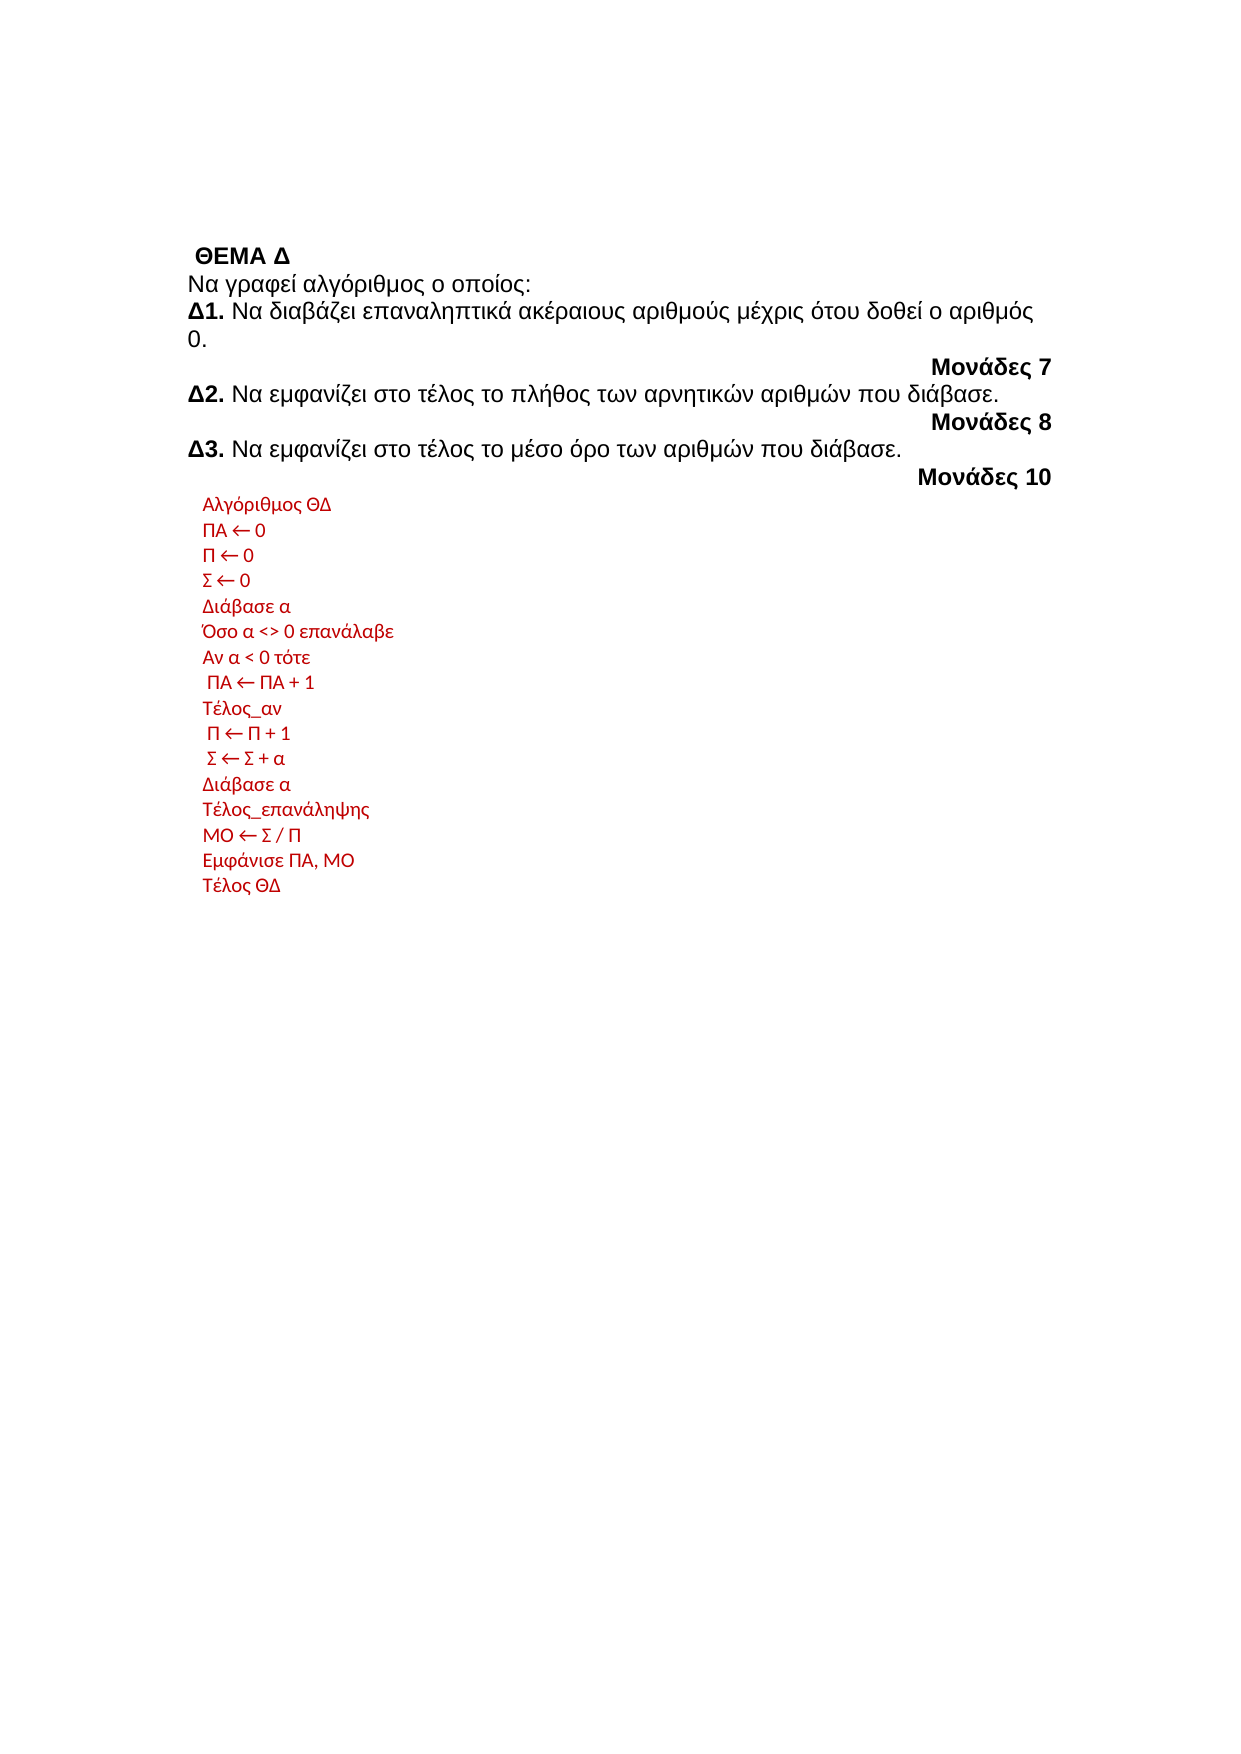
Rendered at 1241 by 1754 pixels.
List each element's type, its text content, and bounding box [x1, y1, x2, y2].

text ΠΑ ← 0 [202, 517, 1044, 542]
text Μονάδες 8 [187, 408, 1052, 435]
text Αν α < 0 τότε [202, 644, 1044, 669]
text Π ← 0 [202, 542, 1044, 568]
text Σ ← 0 [202, 568, 1044, 593]
text Να γραφεί αλγόριθμος ο οποίος: [187, 269, 1052, 297]
text Διάβασε α [202, 593, 1044, 618]
text ΠΑ ← ΠΑ + 1 [202, 669, 1044, 695]
text Τέλος_επανάληψης [202, 796, 1044, 822]
text Διάβασε α [202, 771, 1044, 796]
text Δ3. Να εμφανίζει στο τέλος το μέσο όρο των αριθμών που διάβασε. [187, 435, 1052, 463]
text Σ ← Σ + α [202, 746, 1044, 771]
text Τέλος ΘΔ [202, 873, 1044, 898]
text Μονάδες 7 [187, 352, 1052, 380]
text Τέλος_αν [202, 695, 1044, 720]
text ΜΟ ← Σ / Π [202, 822, 1044, 847]
text ΘΕΜΑ Δ [187, 242, 1052, 269]
text Αλγόριθμος ΘΔ [202, 491, 1044, 517]
text Μονάδες 10 [203, 463, 1052, 491]
text Δ2. Να εμφανίζει στο τέλος το πλήθος των αρνητικών αριθμών που διάβασε. [187, 380, 1052, 408]
text Π ← Π + 1 [202, 720, 1044, 746]
text Εμφάνισε ΠΑ, ΜΟ [202, 847, 1044, 873]
text Όσο α <> 0 επανάλαβε [202, 618, 1044, 644]
text Δ1. Να διαβάζει επαναληπτικά ακέραιους αριθμούς μέχρις ότου δοθεί ο αριθμός 0. [187, 297, 1052, 352]
